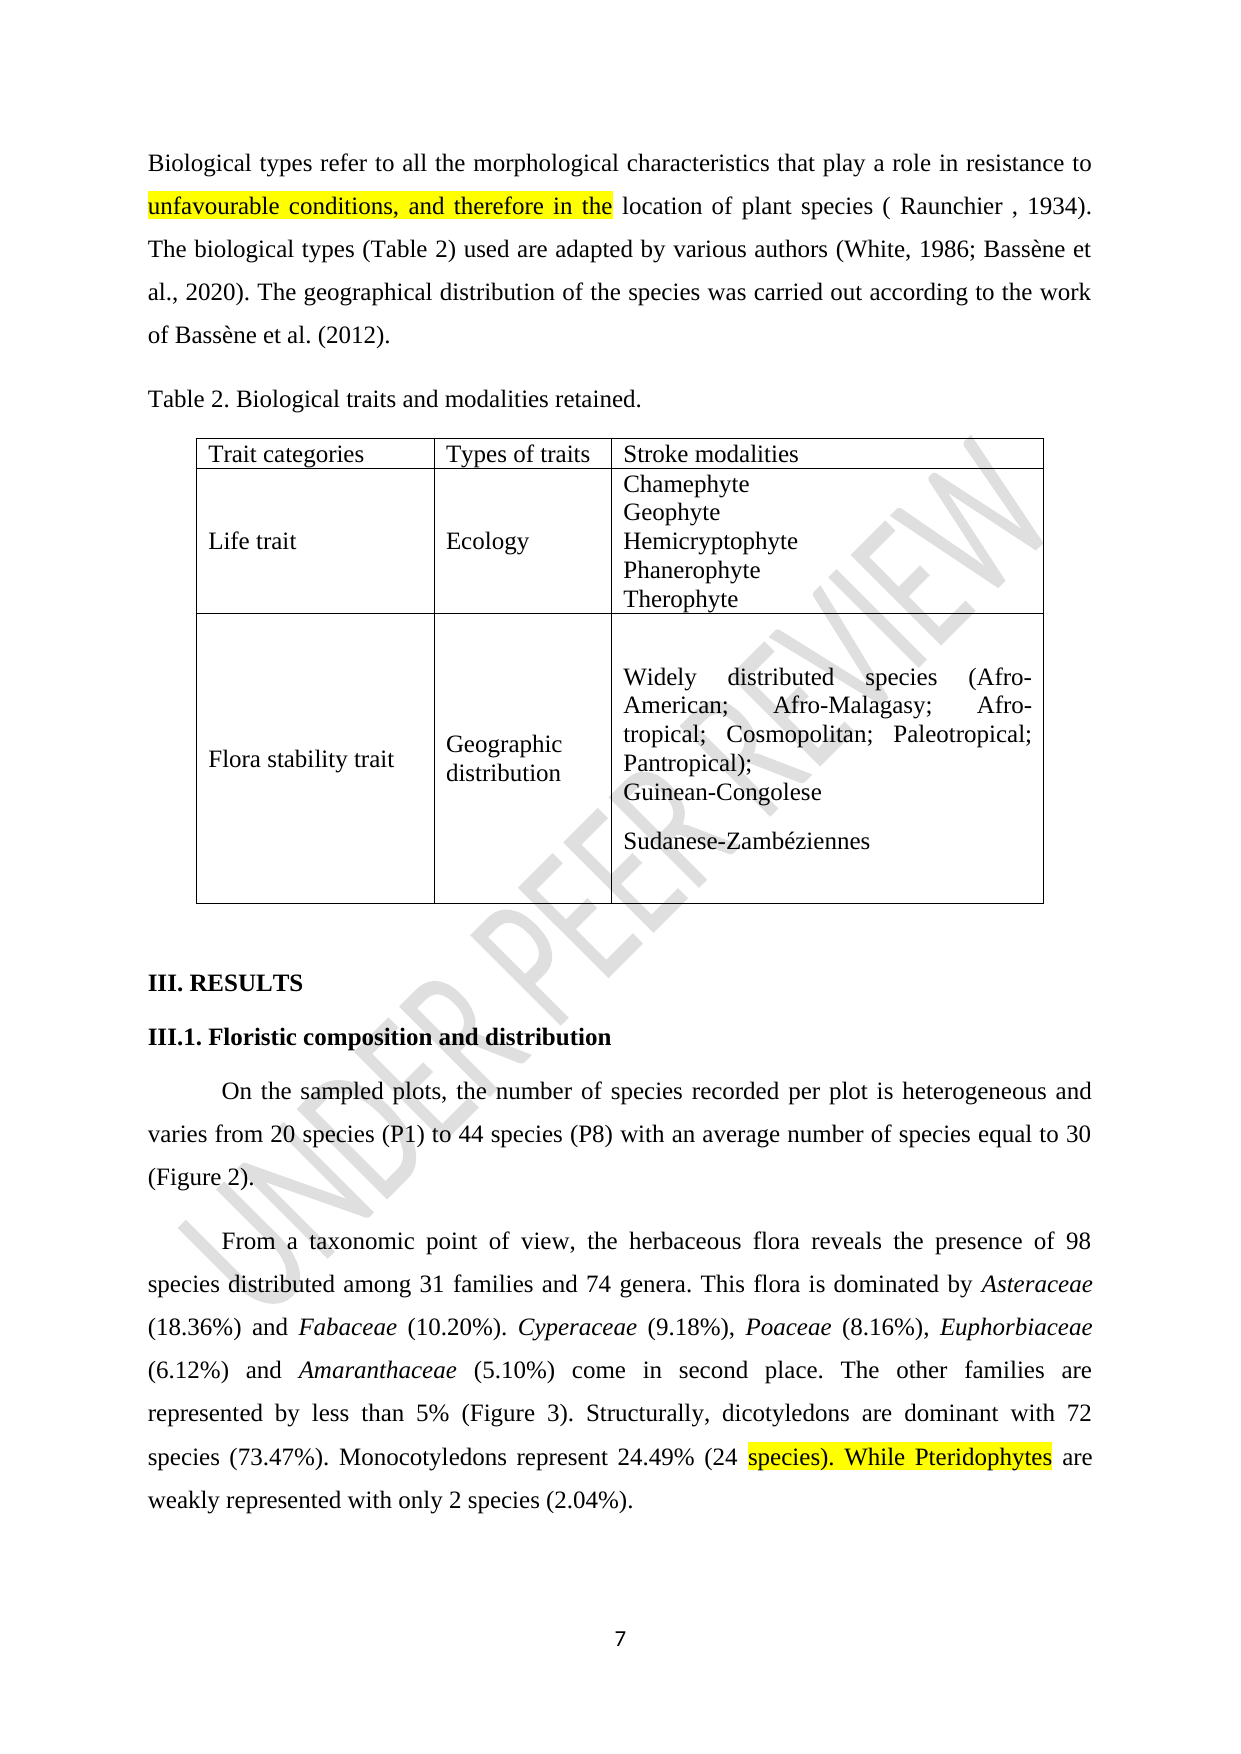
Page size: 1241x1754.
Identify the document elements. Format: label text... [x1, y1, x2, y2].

text On the sampled plots, the number of species recorded per plot is heterogeneous and varies from 20 species (P1) to 44 species (P8) with an average number of species equal to 30 (Figure 2). [148, 1076, 1093, 1191]
table_cell Flora stability trait [197, 614, 434, 903]
text III. RESULTS [148, 968, 1093, 997]
table_cell Ecology [435, 469, 611, 612]
text III.1. Floristic composition and distribution [148, 1022, 1093, 1051]
text Table 2. Biological traits and modalities retained. [148, 384, 1093, 413]
table_header Stroke modalities [612, 439, 1043, 468]
table_header Trait categories [197, 439, 434, 468]
table_header Types of traits [435, 439, 611, 468]
table_cell Widely distributed species (Afro-American; Afro-Malagasy; Afro-tropical; Cosmopolitan; Paleotropical; Pantropical); Guinean-Congolese Sudanese-Zambéziennes [612, 614, 1043, 903]
text Biological types refer to all the morphological characteristics that play a role in resistance to unfavourable conditions, and therefore in the location of plant species ( Raunchier , 1934). The biological types (Table 2) used are adapted by various authors (White, 1986; Bassène et al., 2020). The geographical distribution of the species was carried out according to the work of Bassène et al. (2012). [148, 148, 1093, 349]
text From a taxonomic point of view, the herbaceous flora reveals the presence of 98 species distributed among 31 families and 74 genera. This flora is dominated by Asteraceae (18.36%) and Fabaceae (10.20%). Cyperaceae (9.18%), Poaceae (8.16%), Euphorbiaceae (6.12%) and Amaranthaceae (5.10%) come in second place. The other families are represented by less than 5% (Figure 3). Structurally, dicotyledons are dominant with 72 species (73.47%). Monocotyledons represent 24.49% (24 species). While Pteridophytes are weakly represented with only 2 species (2.04%). [148, 1226, 1093, 1513]
table_cell Chamephyte Geophyte Hemicryptophyte Phanerophyte Therophyte [612, 469, 1043, 612]
table_cell Life trait [197, 469, 434, 612]
table_cell Geographic distribution [435, 614, 611, 903]
